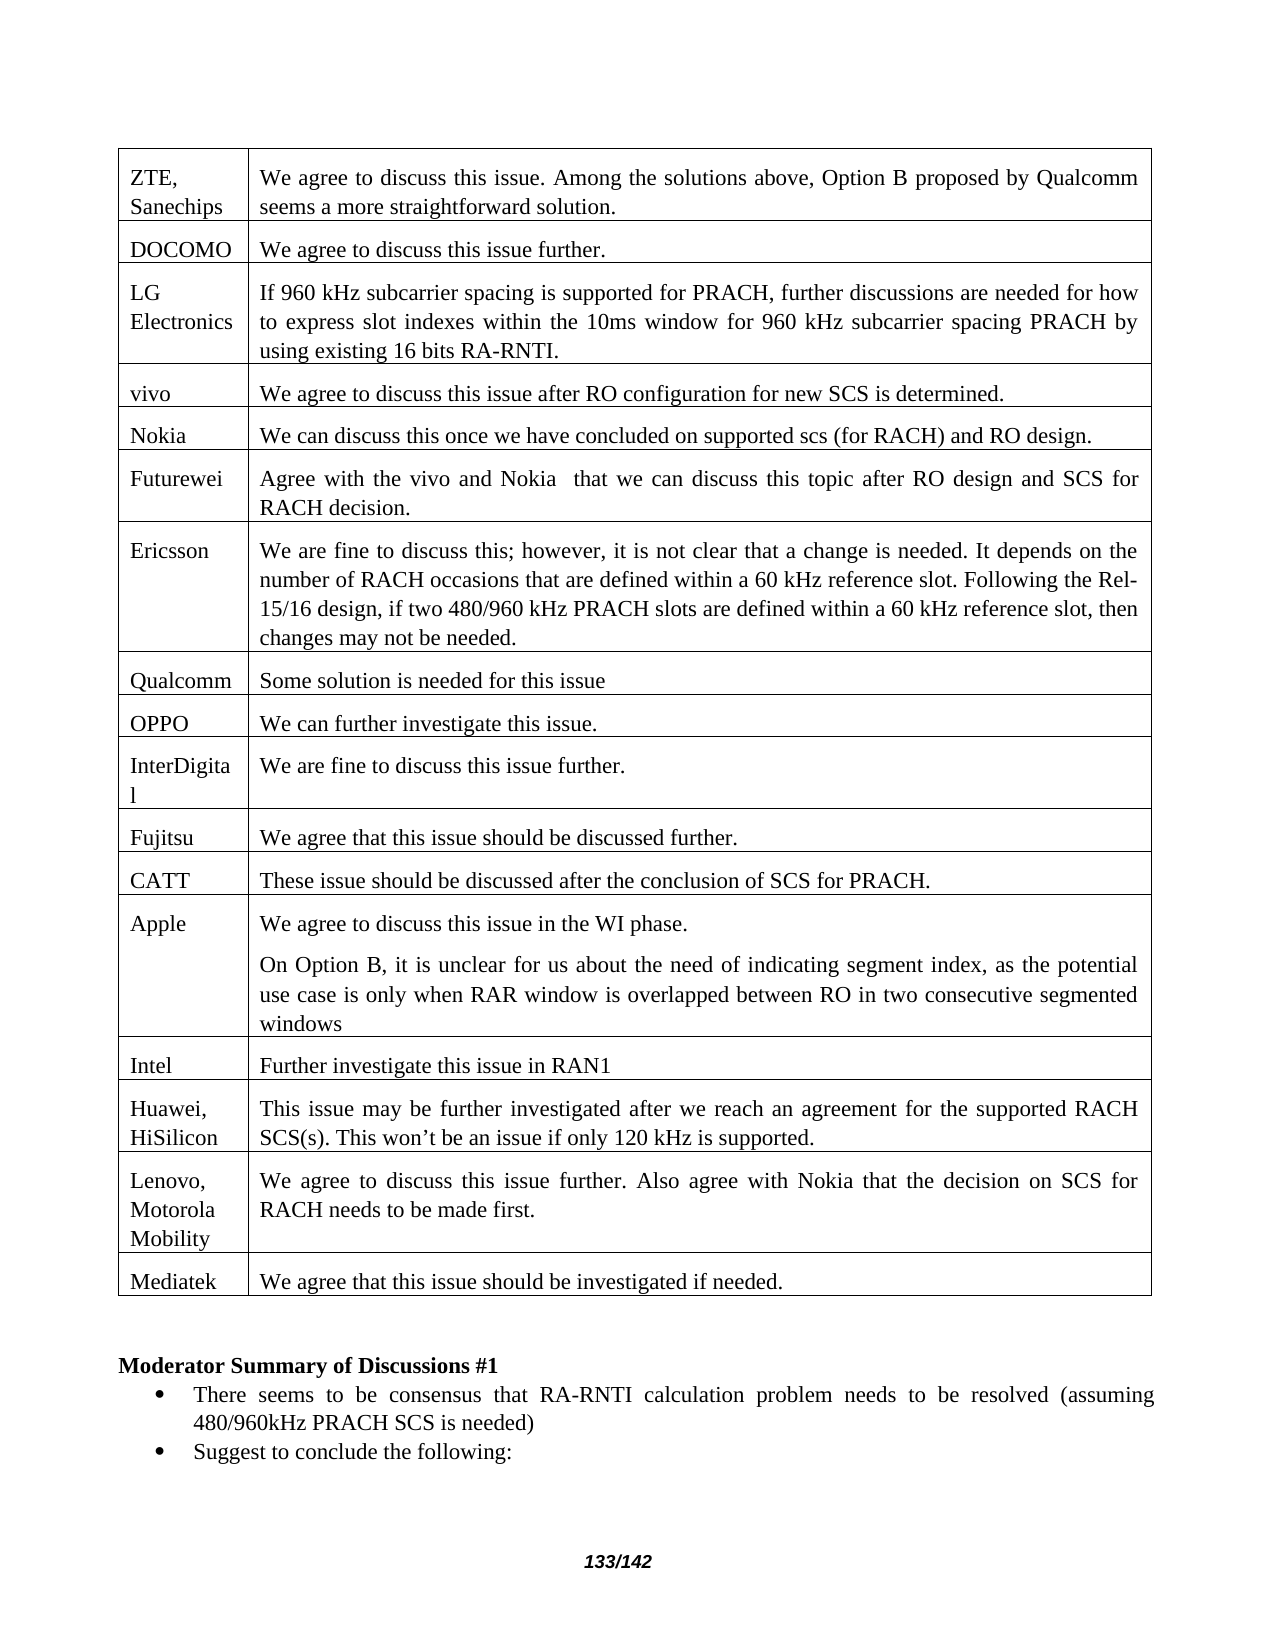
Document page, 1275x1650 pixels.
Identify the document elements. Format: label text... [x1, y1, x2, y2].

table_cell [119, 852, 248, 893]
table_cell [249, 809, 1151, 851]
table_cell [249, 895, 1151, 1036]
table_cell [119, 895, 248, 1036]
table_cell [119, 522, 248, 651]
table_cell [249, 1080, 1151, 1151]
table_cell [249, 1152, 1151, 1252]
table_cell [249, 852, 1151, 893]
list There seems to be consensus that RA-RNTI calculation problem needs to be resolved (assuming 480/960kHz PRACH SCS is needed) [156, 1381, 1157, 1436]
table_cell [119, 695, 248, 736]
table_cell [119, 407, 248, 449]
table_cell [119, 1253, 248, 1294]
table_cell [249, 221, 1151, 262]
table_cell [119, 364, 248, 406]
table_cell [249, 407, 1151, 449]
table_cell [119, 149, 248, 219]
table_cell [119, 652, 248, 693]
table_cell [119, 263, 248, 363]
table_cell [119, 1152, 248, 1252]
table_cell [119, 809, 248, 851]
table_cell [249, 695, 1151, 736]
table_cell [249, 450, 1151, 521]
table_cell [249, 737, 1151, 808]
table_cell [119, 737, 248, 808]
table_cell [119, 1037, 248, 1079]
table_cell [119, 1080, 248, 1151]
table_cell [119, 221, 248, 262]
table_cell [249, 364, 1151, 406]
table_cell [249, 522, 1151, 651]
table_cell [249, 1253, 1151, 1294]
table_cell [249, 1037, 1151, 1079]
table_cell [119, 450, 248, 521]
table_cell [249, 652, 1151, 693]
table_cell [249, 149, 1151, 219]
list Suggest to conclude the following: [156, 1438, 1157, 1464]
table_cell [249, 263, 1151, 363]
text Moderator Summary of Discussions #1 [118, 1352, 1157, 1379]
